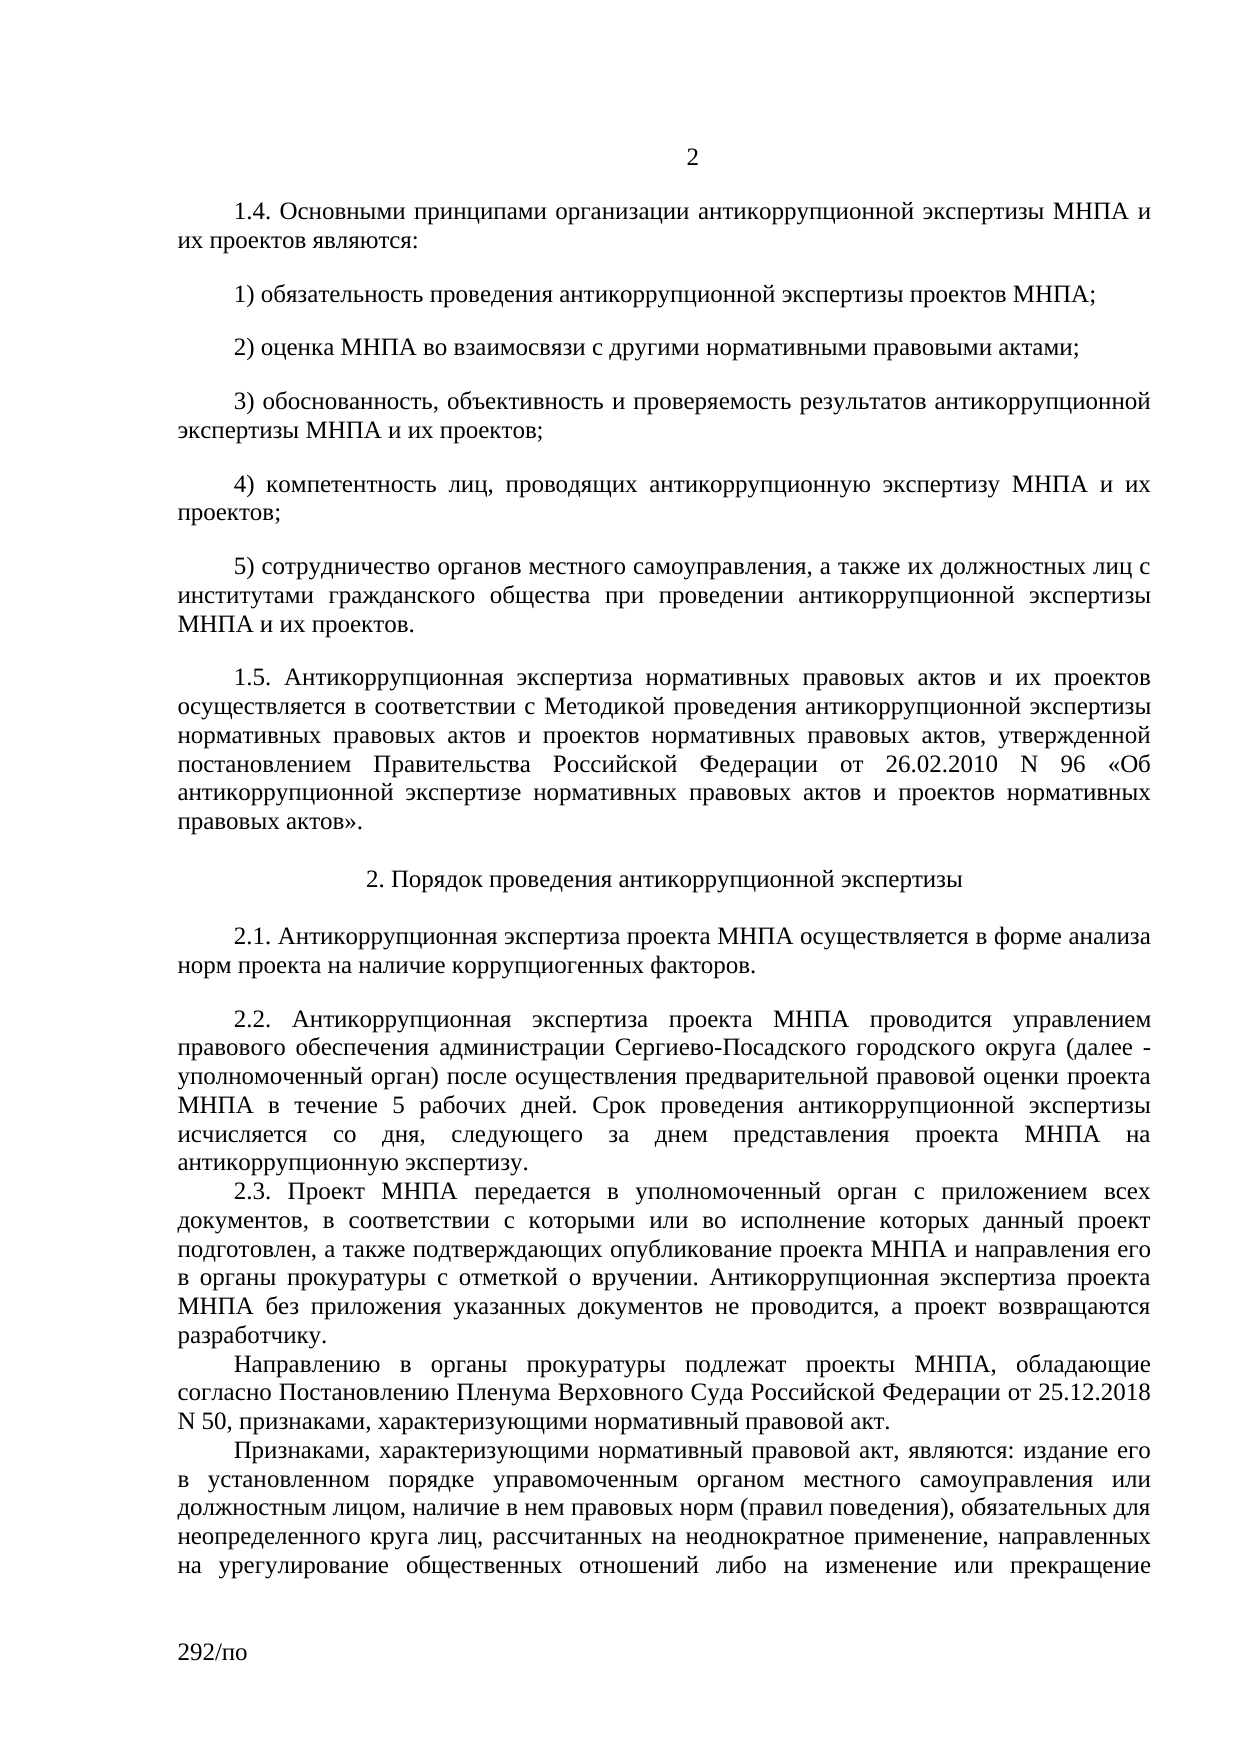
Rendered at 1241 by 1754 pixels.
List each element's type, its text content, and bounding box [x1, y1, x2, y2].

text 1.5. Антикоррупционная экспертиза нормативных правовых актов и их проектов осуществляется в соответствии с Методикой проведения антикоррупционной экспертизы нормативных правовых актов и проектов нормативных правовых актов, утвержденной постановлением Правительства Российской Федерации от 26.02.2010 N 96 «Об антикоррупционной экспертизе нормативных правовых актов и проектов нормативных правовых актов». [177, 662, 1152, 835]
text 4) компетентность лиц, проводящих антикоррупционную экспертизу МНПА и их проектов; [177, 469, 1152, 526]
text 2. Порядок проведения антикоррупционной экспертизы [177, 864, 1152, 892]
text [177, 1435, 1152, 1579]
text 2.1. Антикоррупционная экспертиза проекта МНПА осуществляется в форме анализа норм проекта на наличие коррупциогенных факторов. [177, 921, 1152, 979]
text 2.3. Проект МНПА передается в уполномоченный орган с приложением всех документов, в соответствии с которыми или во исполнение которых данный проект подготовлен, а также подтверждающих опубликование проекта МНПА и направления его в органы прокуратуры с отметкой о вручении. Антикоррупционная экспертиза проекта МНПА без приложения указанных документов не проводится, а проект возвращаются разработчику. [177, 1176, 1152, 1349]
text Направлению в органы прокуратуры подлежат проекты МНПА, обладающие согласно Постановлению Пленума Верховного Суда Российской Федерации от 25.12.2018 N 50, признаками, характеризующими нормативный правовой акт. [177, 1349, 1152, 1435]
text 1.4. Основными принципами организации антикоррупционной экспертизы МНПА и их проектов являются: [177, 196, 1152, 254]
text 2) оценка МНПА во взаимосвязи с другими нормативными правовыми актами; [177, 332, 1152, 361]
text 2 [177, 142, 1152, 171]
text 3) обоснованность, объективность и проверяемость результатов антикоррупционной экспертизы МНПА и их проектов; [177, 386, 1152, 444]
text 2.2. Антикоррупционная экспертиза проекта МНПА проводится управлением правового обеспечения администрации Сергиево-Посадского городского округа (далее - уполномоченный орган) после осуществления предварительной правовой оценки проекта МНПА в течение 5 рабочих дней. Срок проведения антикоррупционной экспертизы исчисляется со дня, следующего за днем представления проекта МНПА на антикоррупционную экспертизу. [177, 1004, 1152, 1176]
text 1) обязательность проведения антикоррупционной экспертизы проектов МНПА; [177, 279, 1152, 307]
text 5) сотрудничество органов местного самоуправления, а также их должностных лиц с институтами гражданского общества при проведении антикоррупционной экспертизы МНПА и их проектов. [177, 551, 1152, 637]
